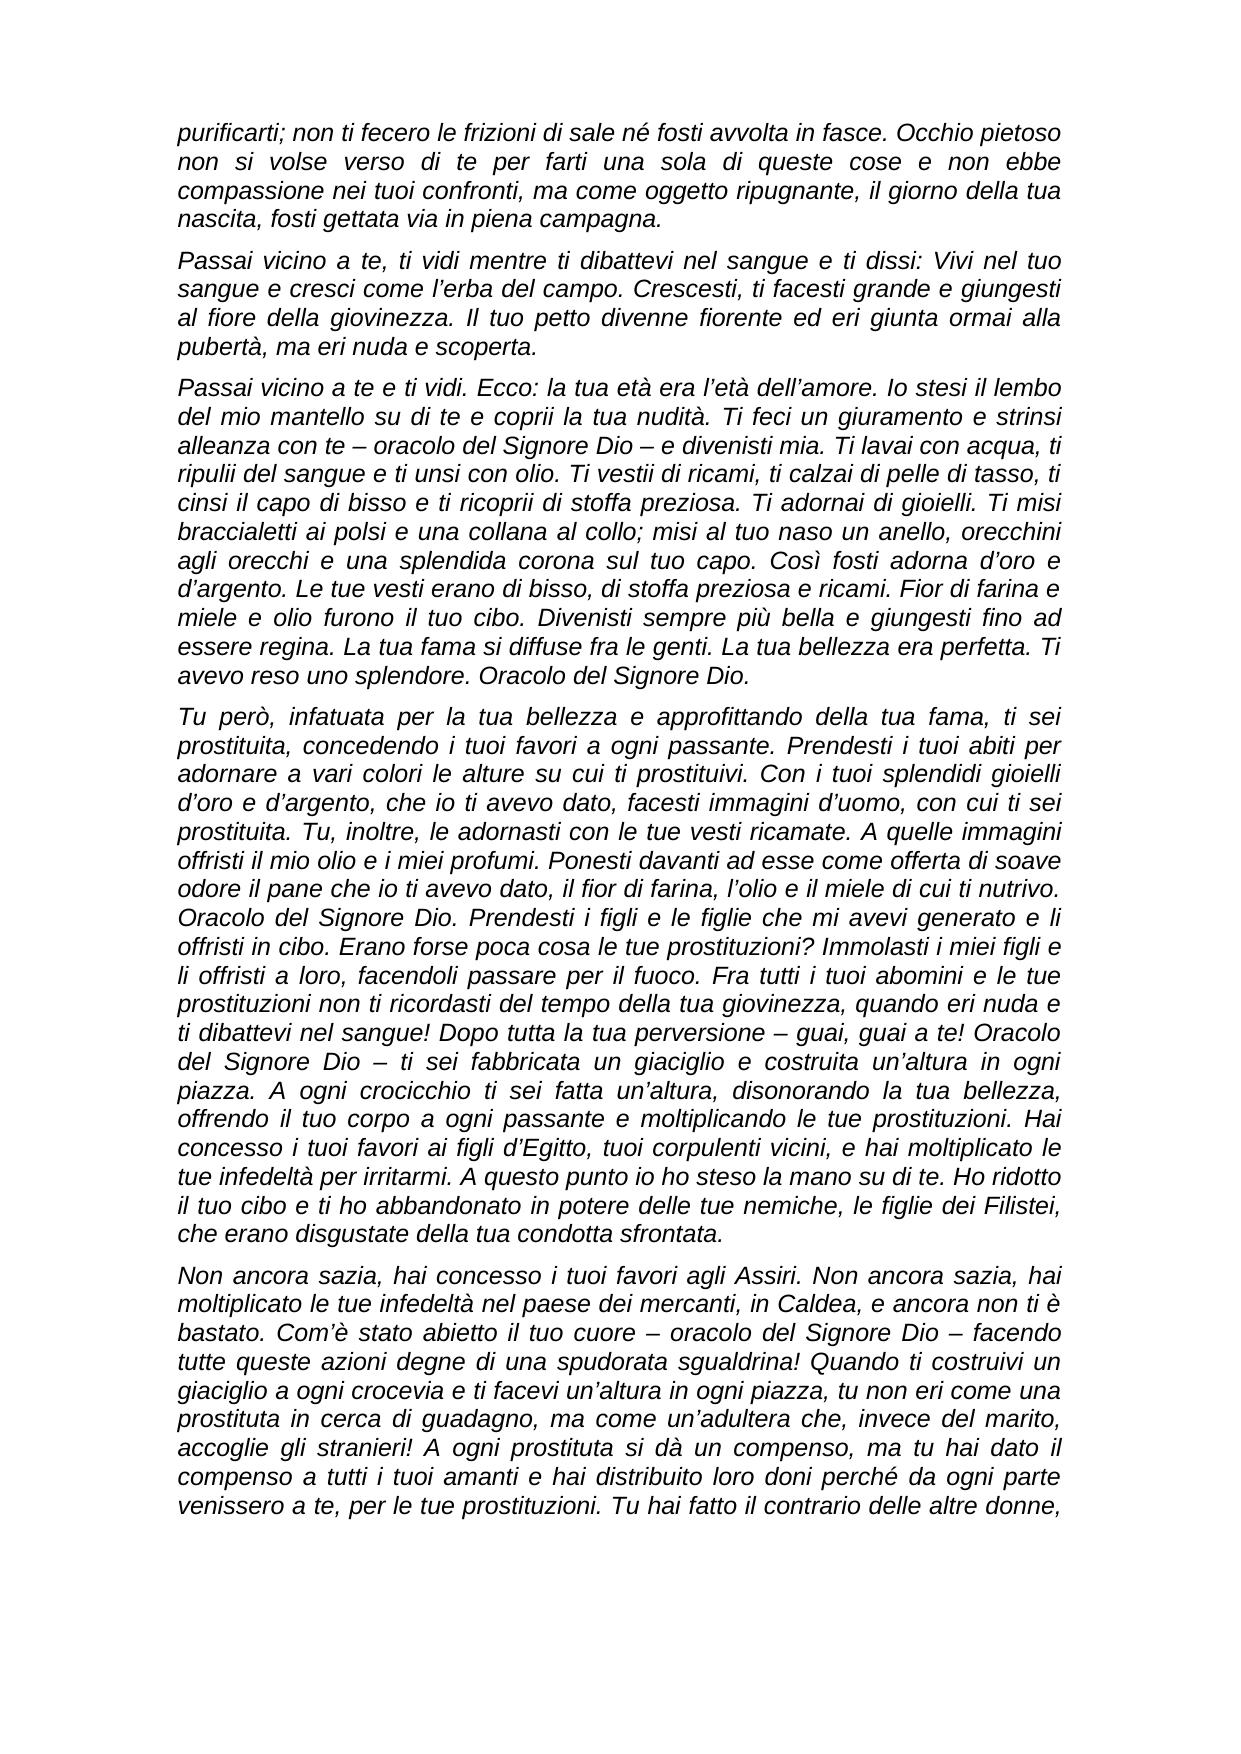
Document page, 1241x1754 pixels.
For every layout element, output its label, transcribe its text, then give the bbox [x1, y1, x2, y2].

text Passai vicino a te, ti vidi mentre ti dibattevi nel sangue e ti dissi: Vivi nel tuo sangue e cresci come l’erba del campo. Crescesti, ti facesti grande e giungesti al fiore della giovinezza. Il tuo petto divenne fiorente ed eri giunta ormai alla pubertà, ma eri nuda e scoperta. [177, 246, 1063, 361]
text Passai vicino a te e ti vidi. Ecco: la tua età era l’età dell’amore. Io stesi il lembo del mio mantello su di te e coprii la tua nudità. Ti feci un giuramento e strinsi alleanza con te – oracolo del Signore Dio – e divenisti mia. Ti lavai con acqua, ti ripulii del sangue e ti unsi con olio. Ti vestii di ricami, ti calzai di pelle di tasso, ti cinsi il capo di bisso e ti ricoprii di stoffa preziosa. Ti adornai di gioielli. Ti misi braccialetti ai polsi e una collana al collo; misi al tuo naso un anello, orecchini agli orecchi e una splendida corona sul tuo capo. Così fosti adorna d’oro e d’argento. Le tue vesti erano di bisso, di stoffa preziosa e ricami. Fior di farina e miele e olio furono il tuo cibo. Divenisti sempre più bella e giungesti fino ad essere regina. La tua fama si diffuse fra le genti. La tua bellezza era perfetta. Ti avevo reso uno splendore. Oracolo del Signore Dio. [177, 373, 1063, 689]
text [177, 1261, 1063, 1519]
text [177, 118, 1063, 233]
text Tu però, infatuata per la tua bellezza e approfittando della tua fama, ti sei prostituita, concedendo i tuoi favori a ogni passante. Prendesti i tuoi abiti per adornare a vari colori le alture su cui ti prostituivi. Con i tuoi splendidi gioielli d’oro e d’argento, che io ti avevo dato, facesti immagini d’uomo, con cui ti sei prostituita. Tu, inoltre, le adornasti con le tue vesti ricamate. A quelle immagini offristi il mio olio e i miei profumi. Ponesti davanti ad esse come offerta di soave odore il pane che io ti avevo dato, il fior di farina, l’olio e il miele di cui ti nutrivo. Oracolo del Signore Dio. Prendesti i figli e le figlie che mi avevi generato e li offristi in cibo. Erano forse poca cosa le tue prostituzioni? Immolasti i miei figli e li offristi a loro, facendoli passare per il fuoco. Fra tutti i tuoi abomini e le tue prostituzioni non ti ricordasti del tempo della tua giovinezza, quando eri nuda e ti dibattevi nel sangue! Dopo tutta la tua perversione – guai, guai a te! Oracolo del Signore Dio – ti sei fabbricata un giaciglio e costruita un’altura in ogni piazza. A ogni crocicchio ti sei fatta un’altura, disonorando la tua bellezza, offrendo il tuo corpo a ogni passante e moltiplicando le tue prostituzioni. Hai concesso i tuoi favori ai figli d’Egitto, tuoi corpulenti vicini, e hai moltiplicato le tue infedeltà per irritarmi. A questo punto io ho steso la mano su di te. Ho ridotto il tuo cibo e ti ho abbandonato in potere delle tue nemiche, le figlie dei Filistei, che erano disgustate della tua condotta sfrontata. [177, 702, 1063, 1248]
